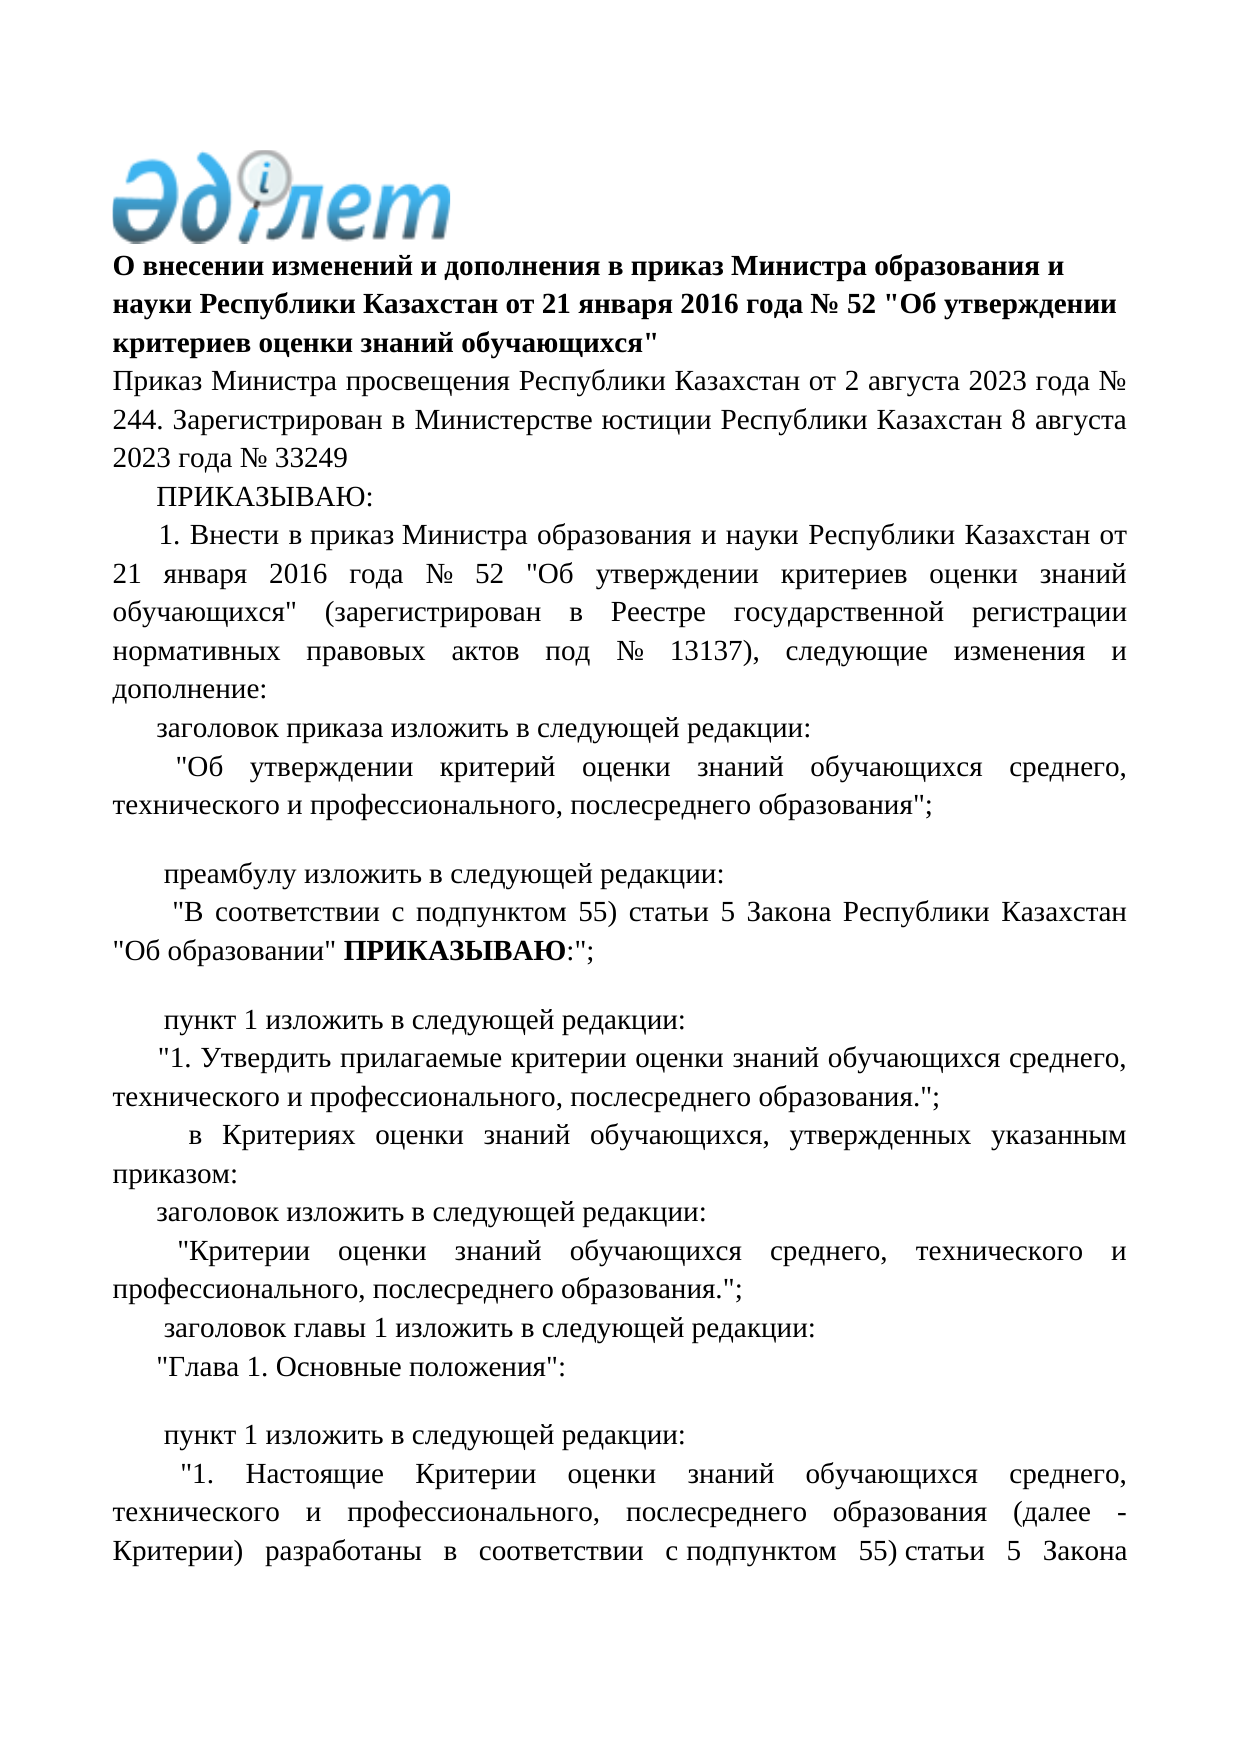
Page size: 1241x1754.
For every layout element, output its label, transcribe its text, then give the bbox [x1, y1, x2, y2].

text "В соответствии с подпунктом 55) статьи 5 Закона Республики Казахстан "Об образовании" ПРИКАЗЫВАЮ:"; [112, 894, 1128, 967]
text 1. Внести в приказ Министра образования и науки Республики Казахстан от 21 января 2016 года № 52 "Об утверждении критериев оценки знаний обучающихся" (зарегистрирован в Реестре государственной регистрации нормативных правовых актов под № 13137), следующие изменения и дополнение: [112, 517, 1128, 705]
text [112, 1456, 1128, 1567]
text пункт 1 изложить в следующей редакции: [112, 1002, 1128, 1035]
text Приказ Министра просвещения Республики Казахстан от 2 августа 2023 года № 244. Зарегистрирован в Министерстве юстиции Республики Казахстан 8 августа 2023 года № 33249 [112, 363, 1128, 474]
text преамбулу изложить в следующей редакции: [112, 856, 1128, 889]
text О внесении изменений и дополнения в приказ Министра образования и науки Республики Казахстан от 21 января 2016 года № 52 "Об утверждении критериев оценки знаний обучающихся" [112, 248, 1128, 358]
text заголовок главы 1 изложить в следующей редакции: [112, 1310, 1128, 1344]
text "Критерии оценки знаний обучающихся среднего, технического и профессионального, послесреднего образования."; [112, 1233, 1128, 1305]
text заголовок изложить в следующей редакции: [112, 1194, 1128, 1228]
text ПРИКАЗЫВАЮ: [112, 479, 1128, 512]
text "Об утверждении критерий оценки знаний обучающихся среднего, технического и профессионального, послесреднего образования"; [112, 749, 1128, 821]
text пункт 1 изложить в следующей редакции: [112, 1417, 1128, 1451]
text "1. Утвердить прилагаемые критерии оценки знаний обучающихся среднего, технического и профессионального, послесреднего образования."; [112, 1040, 1128, 1112]
picture [112, 150, 451, 244]
text заголовок приказа изложить в следующей редакции: [112, 710, 1128, 744]
text "Глава 1. Основные положения": [112, 1349, 1128, 1382]
text в Критериях оценки знаний обучающихся, утвержденных указанным приказом: [112, 1117, 1128, 1189]
